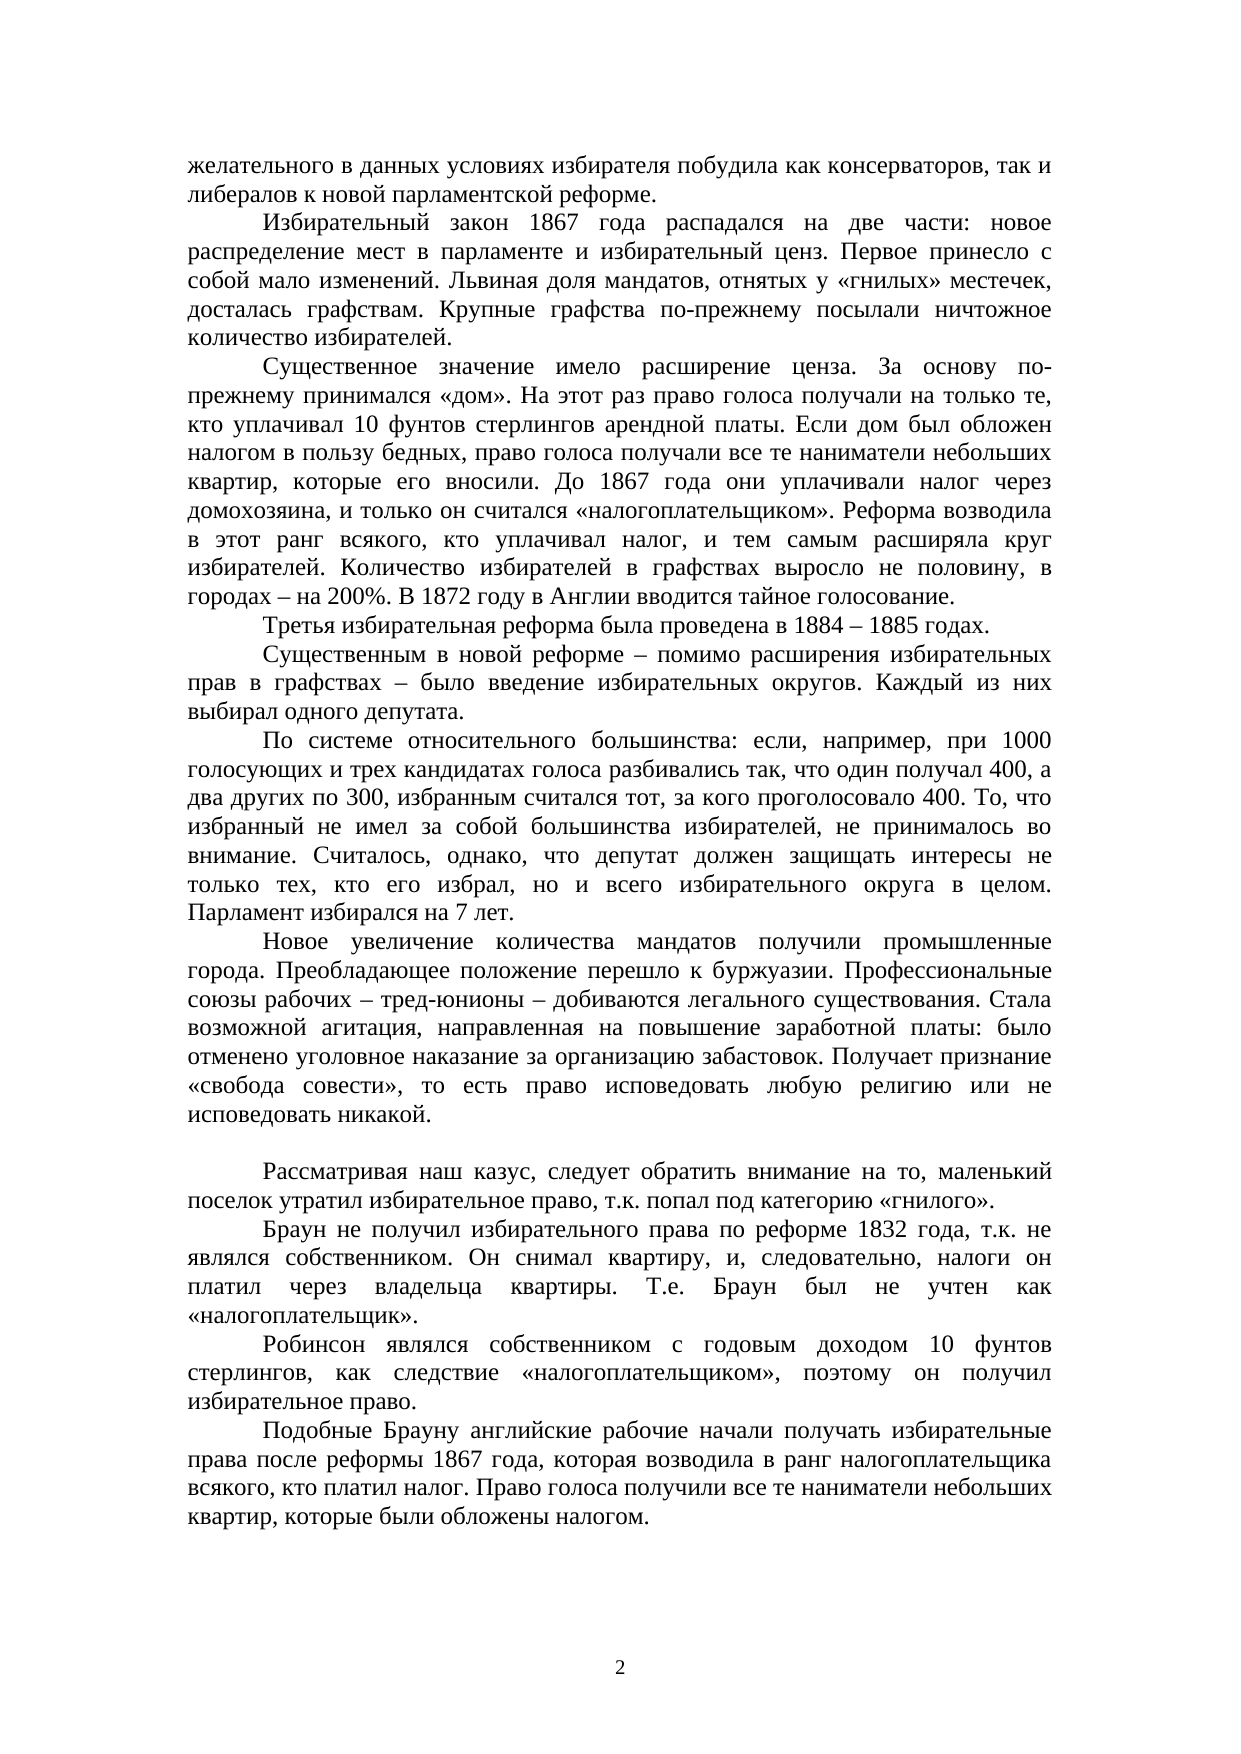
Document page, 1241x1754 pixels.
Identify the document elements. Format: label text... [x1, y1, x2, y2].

text По системе относительного большинства: если, например, при 1000 голосующих и трех кандидатах голоса разбивались так, что один получал 400, а два других по 300, избранным считался тот, за кого проголосовало 400. То, что избранный не имел за собой большинства избирателей, не принималось во внимание. Считалось, однако, что депутат должен защищать интересы не только тех, кто его избрал, но и всего избирательного округа в целом. Парламент избирался на 7 лет. [187, 725, 1053, 926]
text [187, 150, 1053, 207]
text Избирательный закон 1867 года распадался на две части: новое распределение мест в парламенте и избирательный ценз. Первое принесло с собой мало изменений. Львиная доля мандатов, отнятых у «гнилых» местечек, досталась графствам. Крупные графства по-прежнему посылали ничтожное количество избирателей. [187, 207, 1053, 351]
text Рассматривая наш казус, следует обратить внимание на то, маленький поселок утратил избирательное право, т.к. попал под категорию «гнилого». [187, 1156, 1053, 1214]
text Новое увеличение количества мандатов получили промышленные города. Преобладающее положение перешло к буржуазии. Профессиональные союзы рабочих – тред-юнионы – добиваются легального существования. Стала возможной агитация, направленная на повышение заработной платы: было отменено уголовное наказание за организацию забастовок. Получает признание «свобода совести», то есть право исповедовать любую религию или не исповедовать никакой. [187, 926, 1053, 1127]
text Третья избирательная реформа была проведена в 1884 – 1885 годах. [187, 610, 1053, 639]
text Робинсон являлся собственником с годовым доходом 10 фунтов стерлингов, как следствие «налогоплательщиком», поэтому он получил избирательное право. [187, 1329, 1053, 1415]
text Браун не получил избирательного права по реформе 1832 года, т.к. не являлся собственником. Он снимал квартиру, и, следовательно, налоги он платил через владельца квартиры. Т.е. Браун был не учтен как «налогоплательщик». [187, 1214, 1053, 1329]
text Подобные Брауну английские рабочие начали получать избирательные права после реформы 1867 года, которая возводила в ранг налогоплательщика всякого, кто платил налог. Право голоса получили все те наниматели небольших квартир, которые были обложены налогом. [187, 1415, 1053, 1530]
text Существенным в новой реформе – помимо расширения избирательных прав в графствах – было введение избирательных округов. Каждый из них выбирал одного депутата. [187, 639, 1053, 725]
text Существенное значение имело расширение ценза. За основу по-прежнему принимался «дом». На этот раз право голоса получали на только те, кто уплачивал 10 фунтов стерлингов арендной платы. Если дом был обложен налогом в пользу бедных, право голоса получали все те наниматели небольших квартир, которые его вносили. До 1867 года они уплачивали налог через домохозяина, и только он считался «налогоплательщиком». Реформа возводила в этот ранг всякого, кто уплачивал налог, и тем самым расширяла круг избирателей. Количество избирателей в графствах выросло не половину, в городах – на 200%. В 1872 году в Англии вводится тайное голосование. [187, 351, 1053, 610]
